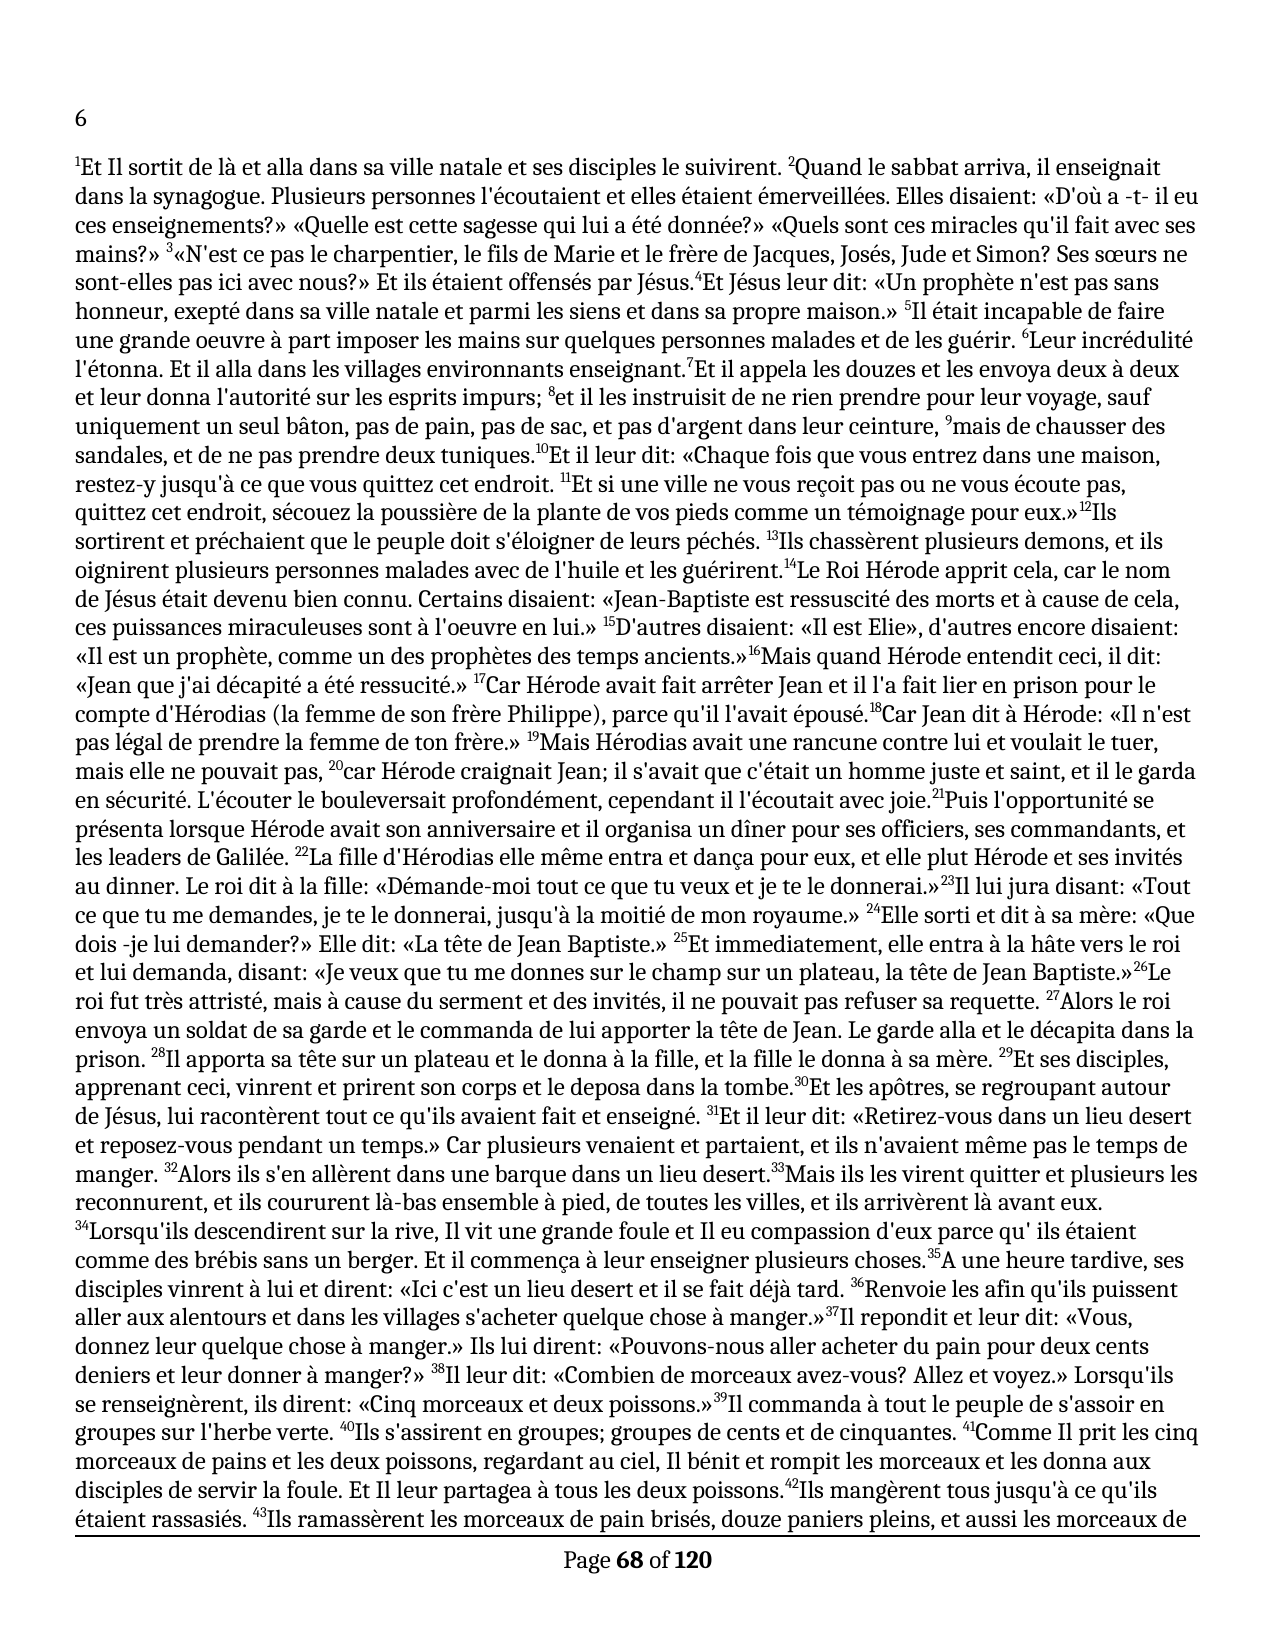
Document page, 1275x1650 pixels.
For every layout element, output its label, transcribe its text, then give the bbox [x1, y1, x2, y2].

text 6 [75, 104, 1200, 132]
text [75, 153, 1200, 1535]
